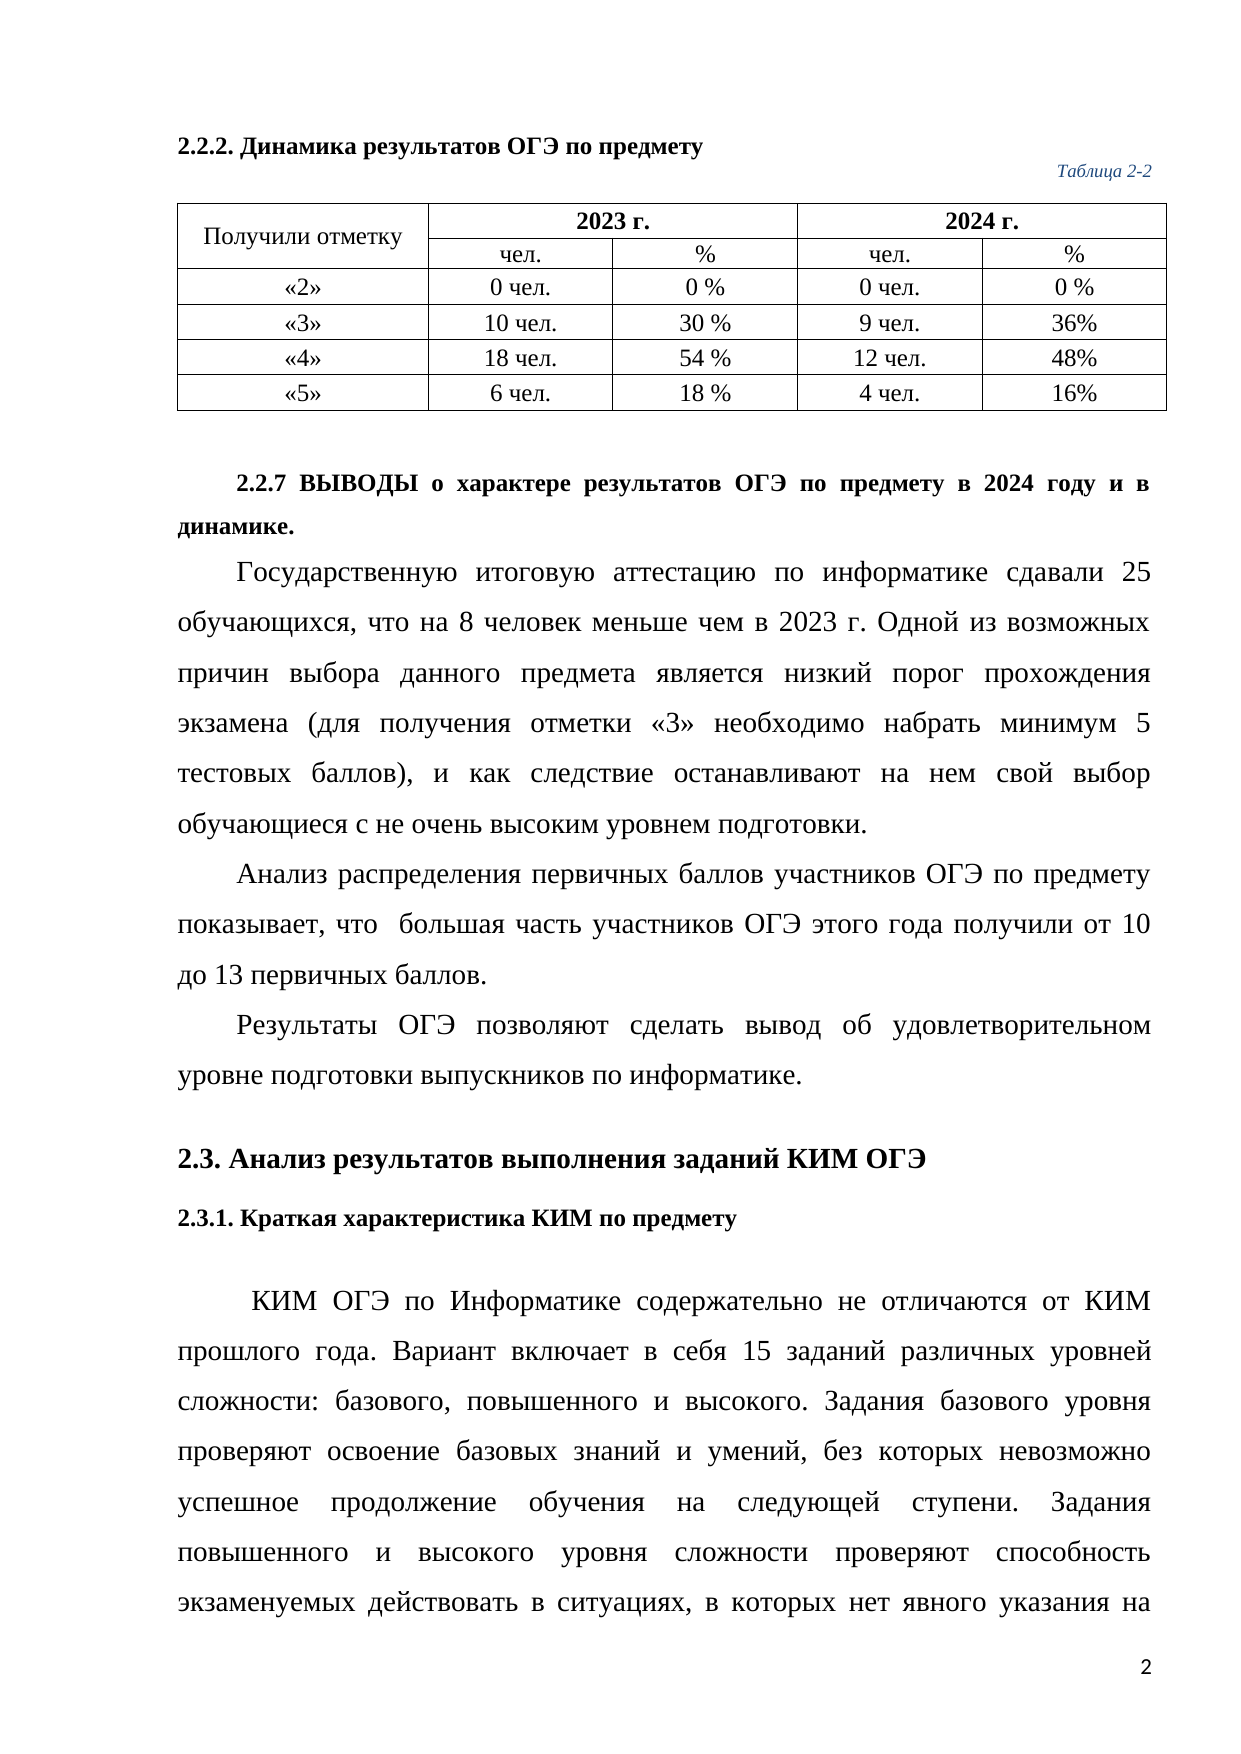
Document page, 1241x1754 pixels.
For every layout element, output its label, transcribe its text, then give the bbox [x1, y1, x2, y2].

table_cell чел. [429, 239, 612, 267]
table_cell % [613, 239, 797, 267]
text Результаты ОГЭ позволяют сделать вывод об удовлетворительном уровне подготовки выпускников по информатике. [177, 1007, 1152, 1091]
table_cell 0 чел. [429, 269, 612, 304]
text Государственную итоговую аттестацию по информатике сдавали 25 обучающихся, что на 8 человек меньше чем в 2023 г. Одной из возможных причин выбора данного предмета является низкий порог прохождения экзамена (для получения отметки «3» необходимо набрать минимум 5 тестовых баллов), и как следствие останавливают на нем свой выбор обучающиеся с не очень высоким уровнем подготовки. [177, 554, 1152, 839]
text 2.2.2. Динамика результатов ОГЭ по предмету [177, 131, 1152, 160]
table_cell 54 % [613, 340, 797, 374]
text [177, 1283, 1152, 1618]
text Таблица 2-2 [177, 160, 1152, 182]
text Анализ распределения первичных баллов участников ОГЭ по предмету показывает, что большая часть участников ОГЭ этого года получили от 10 до 13 первичных баллов. [177, 856, 1152, 990]
text 2.3. Анализ результатов выполнения заданий КИМ ОГЭ [177, 1141, 1152, 1175]
table_cell 0 % [613, 269, 797, 304]
table_header Получили отметку [178, 204, 428, 267]
table_cell «4» [178, 340, 428, 374]
table_header 2023 г. [429, 204, 797, 238]
table_cell 18 чел. [429, 340, 612, 374]
table_cell 18 % [613, 375, 797, 409]
table_cell 36% [983, 305, 1166, 339]
table_cell 48% [983, 340, 1166, 374]
table_cell 6 чел. [429, 375, 612, 409]
table_cell 30 % [613, 305, 797, 339]
table_cell «2» [178, 269, 428, 304]
table_cell чел. [798, 239, 982, 267]
table_cell «3» [178, 305, 428, 339]
table_header 2024 г. [798, 204, 1166, 238]
table_cell 4 чел. [798, 375, 982, 409]
table_cell % [983, 239, 1166, 267]
table_cell 12 чел. [798, 340, 982, 374]
text 2.2.7 ВЫВОДЫ о характере результатов ОГЭ по предмету в 2024 году и в динамике. [177, 468, 1152, 540]
table_cell «5» [178, 375, 428, 409]
table_cell 10 чел. [429, 305, 612, 339]
table_cell 0 чел. [798, 269, 982, 304]
list 2.3.1. Краткая характеристика КИМ по предмету [177, 1203, 1152, 1232]
table_cell 16% [983, 375, 1166, 409]
table_cell 9 чел. [798, 305, 982, 339]
table_cell 0 % [983, 269, 1166, 304]
